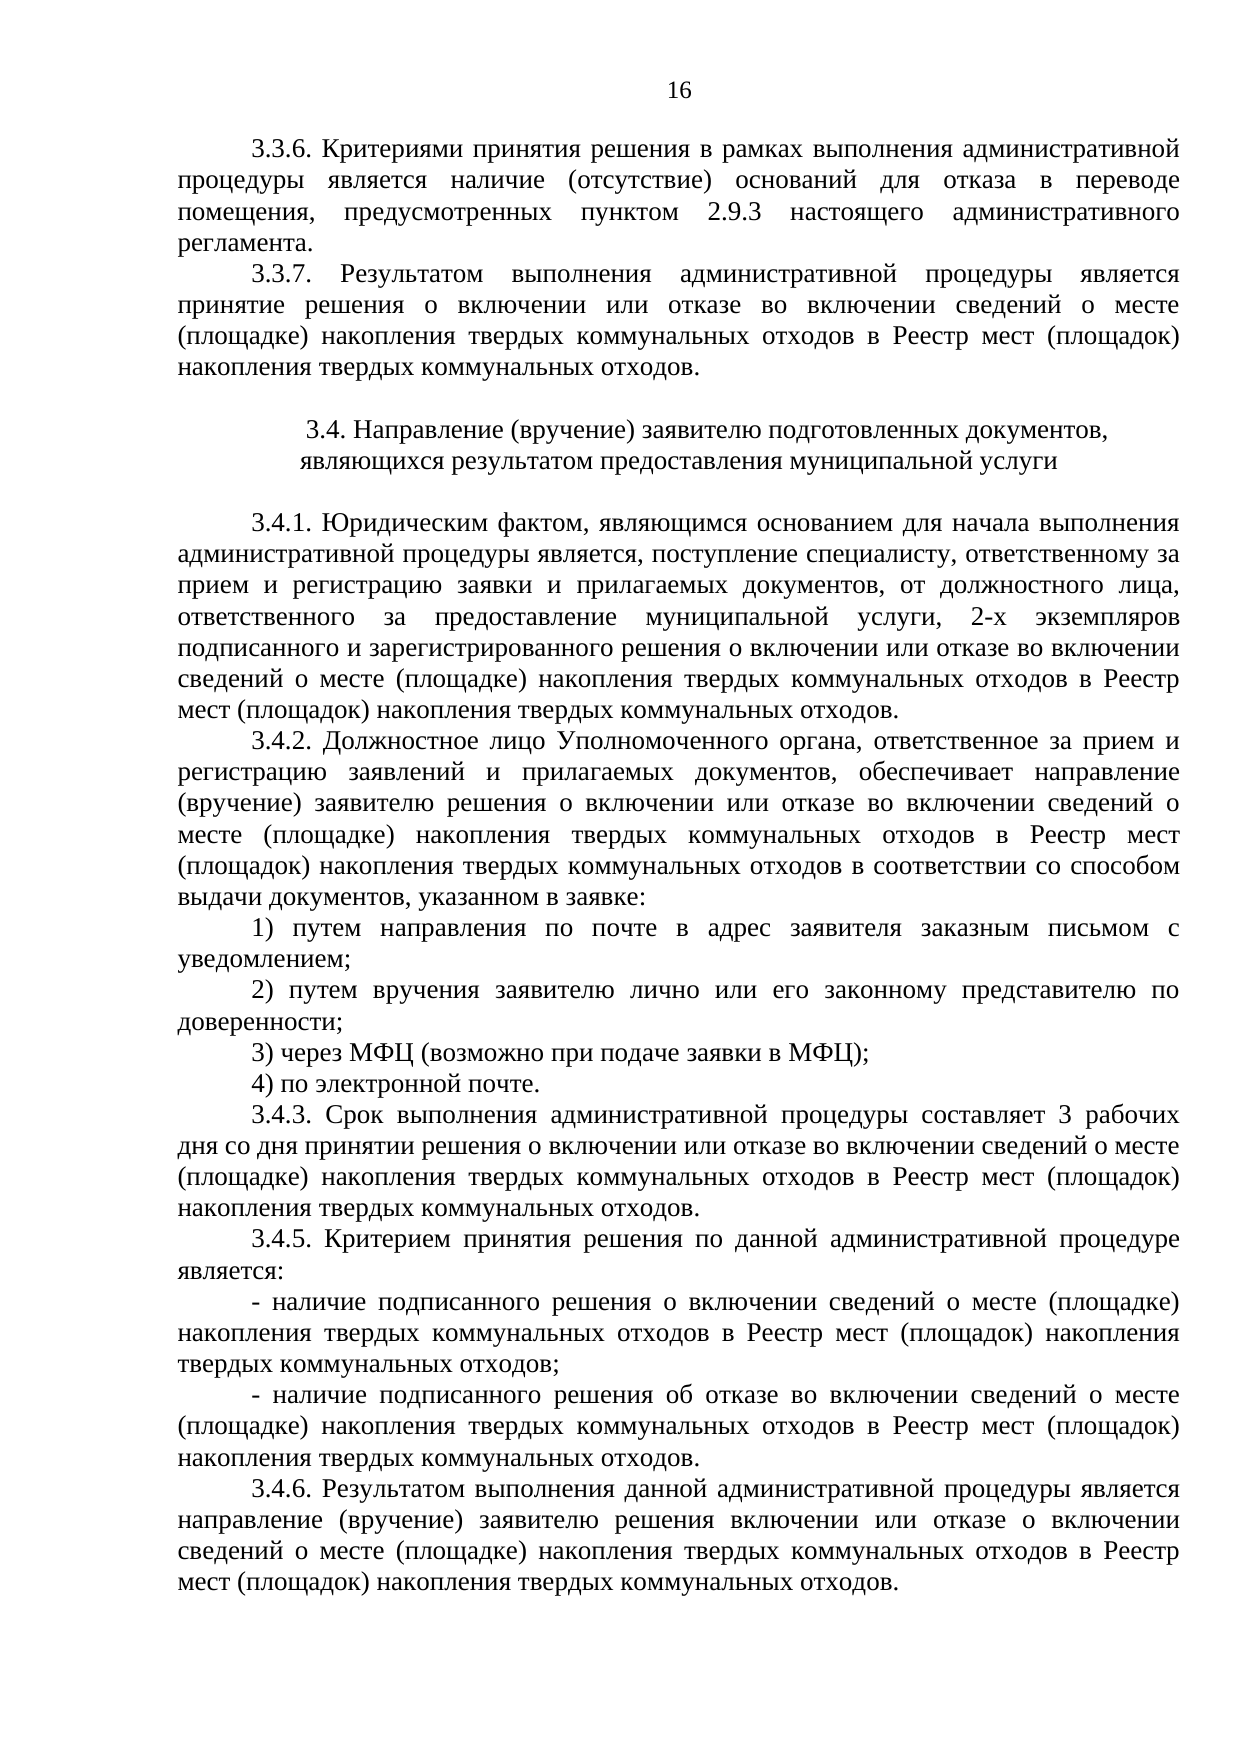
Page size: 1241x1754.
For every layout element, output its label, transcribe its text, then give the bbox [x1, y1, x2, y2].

text 2) путем вручения заявителю лично или его законному представителю по доверенности; [177, 973, 1181, 1036]
text - наличие подписанного решения об отказе во включении сведений о месте (площадке) накопления твердых коммунальных отходов в Реестр мест (площадок) накопления твердых коммунальных отходов. [177, 1378, 1181, 1472]
text 1) путем направления по почте в адрес заявителя заказным письмом с уведомлением; [177, 911, 1181, 973]
text 3.4.5. Критерием принятия решения по данной административной процедуре является: [177, 1223, 1181, 1285]
text 4) по электронной почте. [177, 1067, 1181, 1098]
text 3.4.6. Результатом выполнения данной административной процедуры является направление (вручение) заявителю решения включении или отказе о включении сведений о месте (площадке) накопления твердых коммунальных отходов в Реестр мест (площадок) накопления твердых коммунальных отходов. [177, 1472, 1181, 1596]
text 3.3.6. Критериями принятия решения в рамках выполнения административной процедуры является наличие (отсутствие) оснований для отказа в переводе помещения, предусмотренных пунктом 2.9.3 настоящего административного регламента. [177, 132, 1181, 257]
text 3.4. Направление (вручение) заявителю подготовленных документов, являющихся результатом предоставления муниципальной услуги [177, 413, 1181, 475]
text 3.4.3. Срок выполнения административной процедуры составляет 3 рабочих дня со дня принятии решения о включении или отказе во включении сведений о месте (площадке) накопления твердых коммунальных отходов в Реестр мест (площадок) накопления твердых коммунальных отходов. [177, 1098, 1181, 1223]
text 3) через МФЦ (возможно при подаче заявки в МФЦ); [177, 1036, 1181, 1067]
text - наличие подписанного решения о включении сведений о месте (площадке) накопления твердых коммунальных отходов в Реестр мест (площадок) накопления твердых коммунальных отходов; [177, 1285, 1181, 1378]
text 3.3.7. Результатом выполнения административной процедуры является принятие решения о включении или отказе во включении сведений о месте (площадке) накопления твердых коммунальных отходов в Реестр мест (площадок) накопления твердых коммунальных отходов. [177, 257, 1181, 382]
text 3.4.1. Юридическим фактом, являющимся основанием для начала выполнения административной процедуры является, поступление специалисту, ответственному за прием и регистрацию заявки и прилагаемых документов, от должностного лица, ответственного за предоставление муниципальной услуги, 2-х экземпляров подписанного и зарегистрированного решения о включении или отказе во включении сведений о месте (площадке) накопления твердых коммунальных отходов в Реестр мест (площадок) накопления твердых коммунальных отходов. [177, 506, 1181, 724]
text 3.4.2. Должностное лицо Уполномоченного органа, ответственное за прием и регистрацию заявлений и прилагаемых документов, обеспечивает направление (вручение) заявителю решения о включении или отказе во включении сведений о месте (площадке) накопления твердых коммунальных отходов в Реестр мест (площадок) накопления твердых коммунальных отходов в соответствии со способом выдачи документов, указанном в заявке: [177, 724, 1181, 911]
